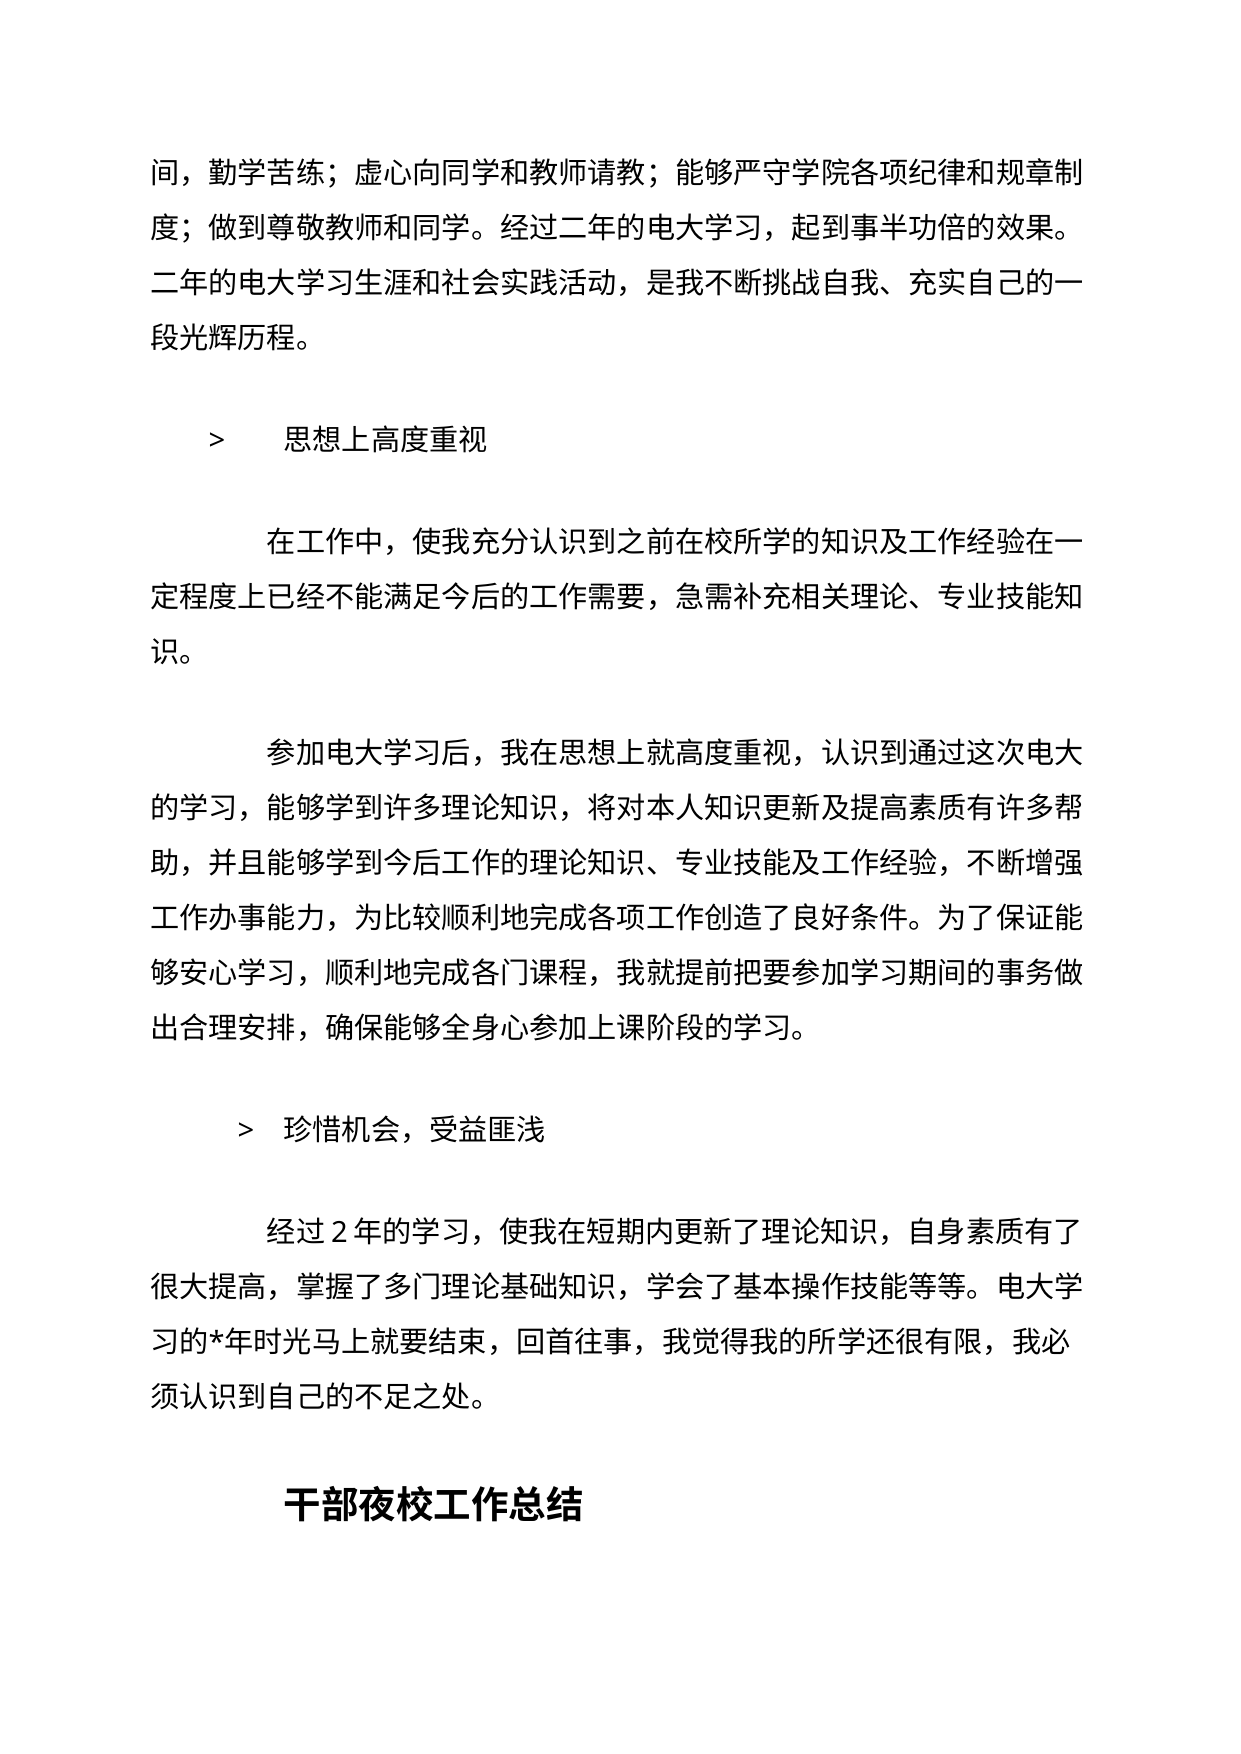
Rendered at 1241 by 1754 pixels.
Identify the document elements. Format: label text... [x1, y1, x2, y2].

text 干部夜校工作总结 [150, 1475, 1090, 1529]
text 经过2年的学习，使我在短期内更新了理论知识，自身素质有了很大提高，掌握了多门理论基础知识，学会了基本操作技能等等。电大学习的*年时光马上就要结束，回首往事，我觉得我的所学还很有限，我必须认识到自己的不足之处。 [150, 1208, 1090, 1415]
text > 珍惜机会，受益匪浅 [150, 1106, 1090, 1149]
text 在工作中，使我充分认识到之前在校所学的知识及工作经验在一定程度上已经不能满足今后的工作需要，急需补充相关理论、专业技能知识。 [150, 518, 1090, 671]
text > 思想上高度重视 [150, 416, 1090, 459]
text 参加电大学习后，我在思想上就高度重视，认识到通过这次电大的学习，能够学到许多理论知识，将对本人知识更新及提高素质有许多帮助，并且能够学到今后工作的理论知识、专业技能及工作经验，不断增强工作办事能力，为比较顺利地完成各项工作创造了良好条件。为了保证能够安心学习，顺利地完成各门课程，我就提前把要参加学习期间的事务做出合理安排，确保能够全身心参加上课阶段的学习。 [150, 730, 1090, 1047]
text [150, 150, 1090, 357]
